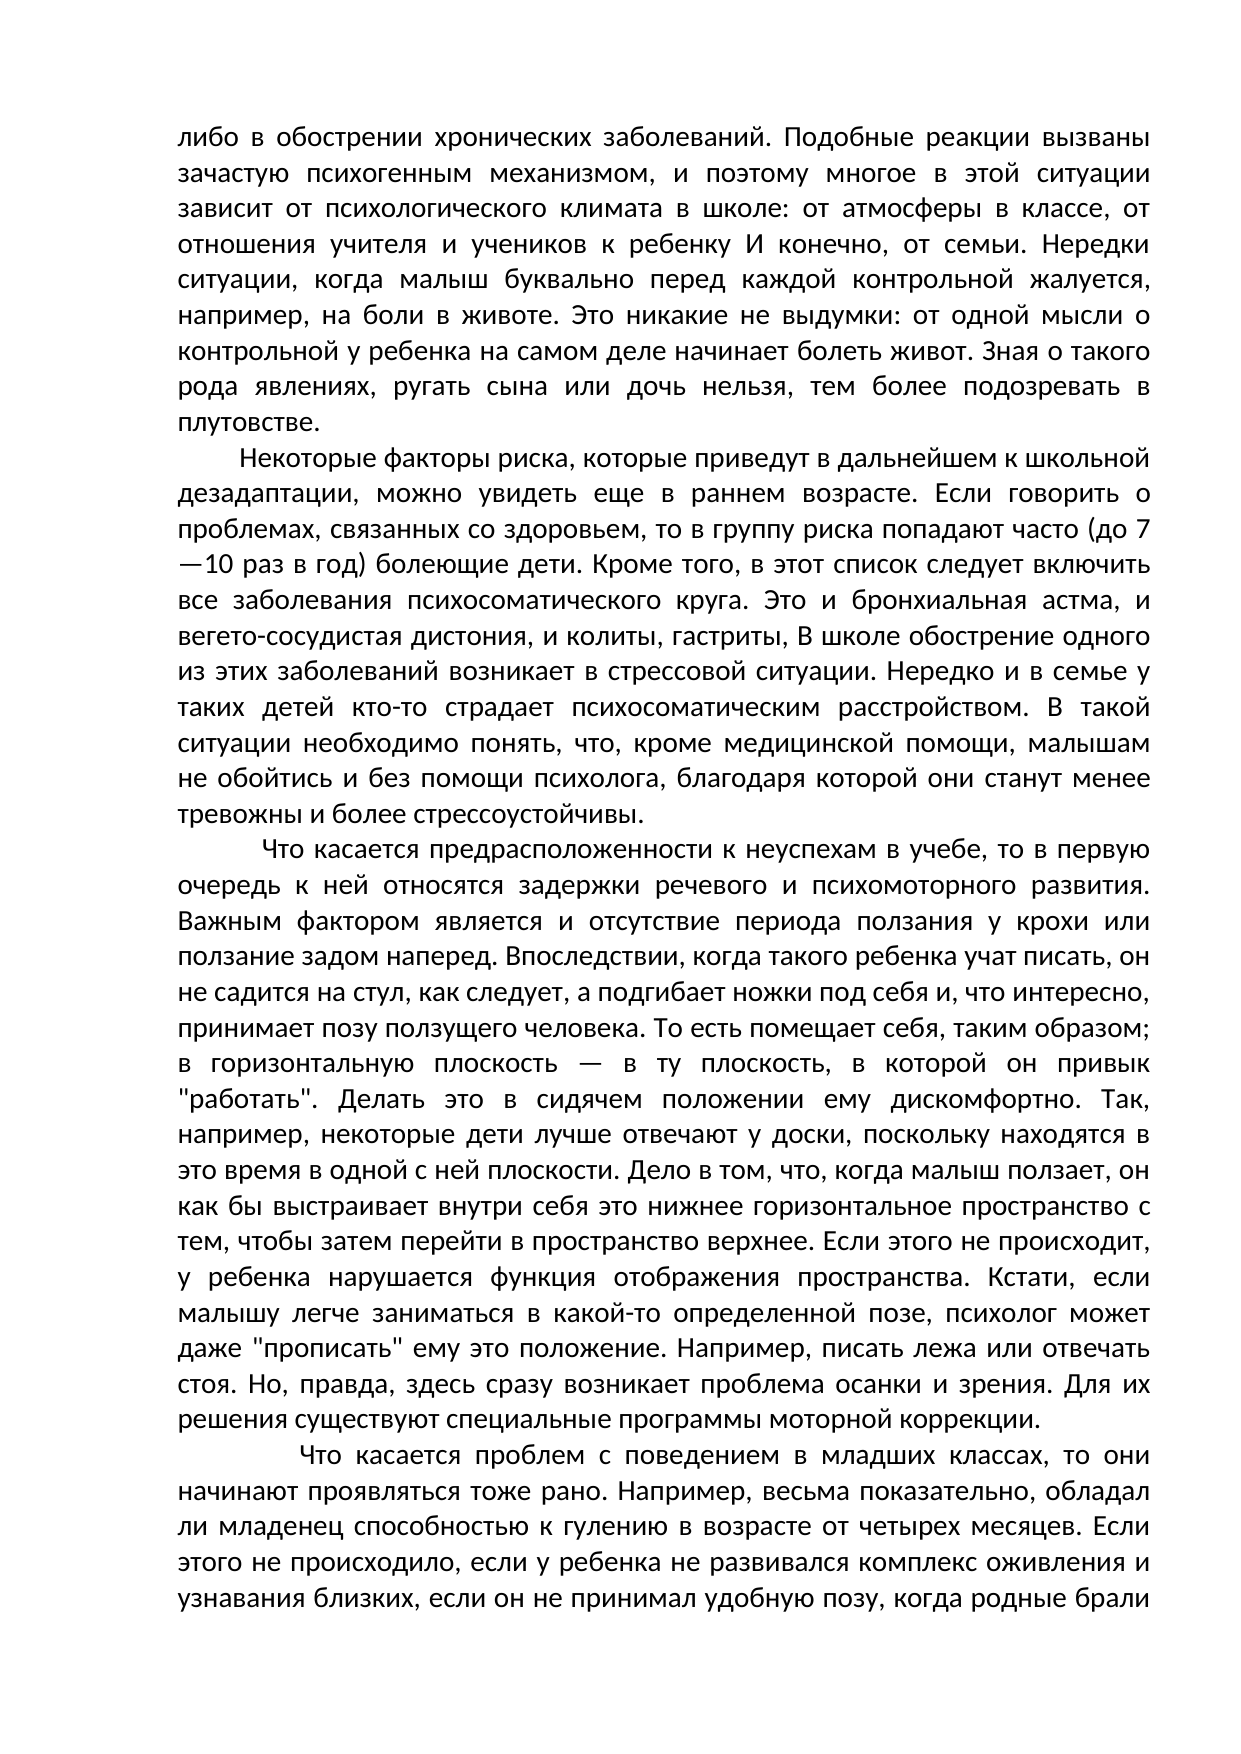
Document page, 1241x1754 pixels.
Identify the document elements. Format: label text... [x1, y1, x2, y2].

text Что касается предрасположенности к неуспехам в учебе, то в первую очередь к ней относятся задержки речевого и психомоторного развития. Важным фактором является и отсутствие периода ползания у крохи или ползание задом наперед. Впоследствии, когда такого ребенка учат писать, он не садится на стул, как следует, а подгибает ножки под себя и, что интересно, принимает позу ползущего человека. То есть помещает себя, таким образом; в горизонтальную плоскость — в ту плоскость, в которой он привык "работать". Делать это в сидячем положении ему дискомфортно. Так, например, некоторые дети лучше отвечают у доски, поскольку находятся в это время в одной с ней плоскости. Дело в том, что, когда малыш ползает, он как бы выстраивает внутри себя это нижнее горизонтальное пространство с тем, чтобы затем перейти в пространство верхнее. Если этого не происходит, у ребенка нарушается функция отображения пространства. Кстати, если малышу легче заниматься в какой-то определенной позе, психолог может даже "прописать" ему это положение. Например, писать лежа или отвечать стоя. Но, правда, здесь сразу возникает проблема осанки и зрения. Для их решения существуют специальные программы моторной коррекции. [177, 831, 1152, 1436]
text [177, 1436, 1152, 1614]
text Некоторые факторы риска, которые приведут в дальнейшем к школьной дезадаптации, можно увидеть еще в раннем возрасте. Если говорить о проблемах, связанных со здоровьем, то в группу риска попадают часто (до 7—10 раз в год) болеющие дети. Кроме того, в этот список следует включить все заболевания психосоматического круга. Это и бронхиальная астма, и вегето-сосудистая дистония, и колиты, гастриты, В школе обострение одного из этих заболеваний возникает в стрессовой ситуации. Нередко и в семье у таких детей кто-то страдает психосоматическим расстройством. В такой ситуации необходимо понять, что, кроме медицинской помощи, малышам не обойтись и без помощи психолога, благодаря которой они станут менее тревожны и более стрессоустойчивы. [177, 439, 1152, 831]
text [177, 118, 1152, 439]
